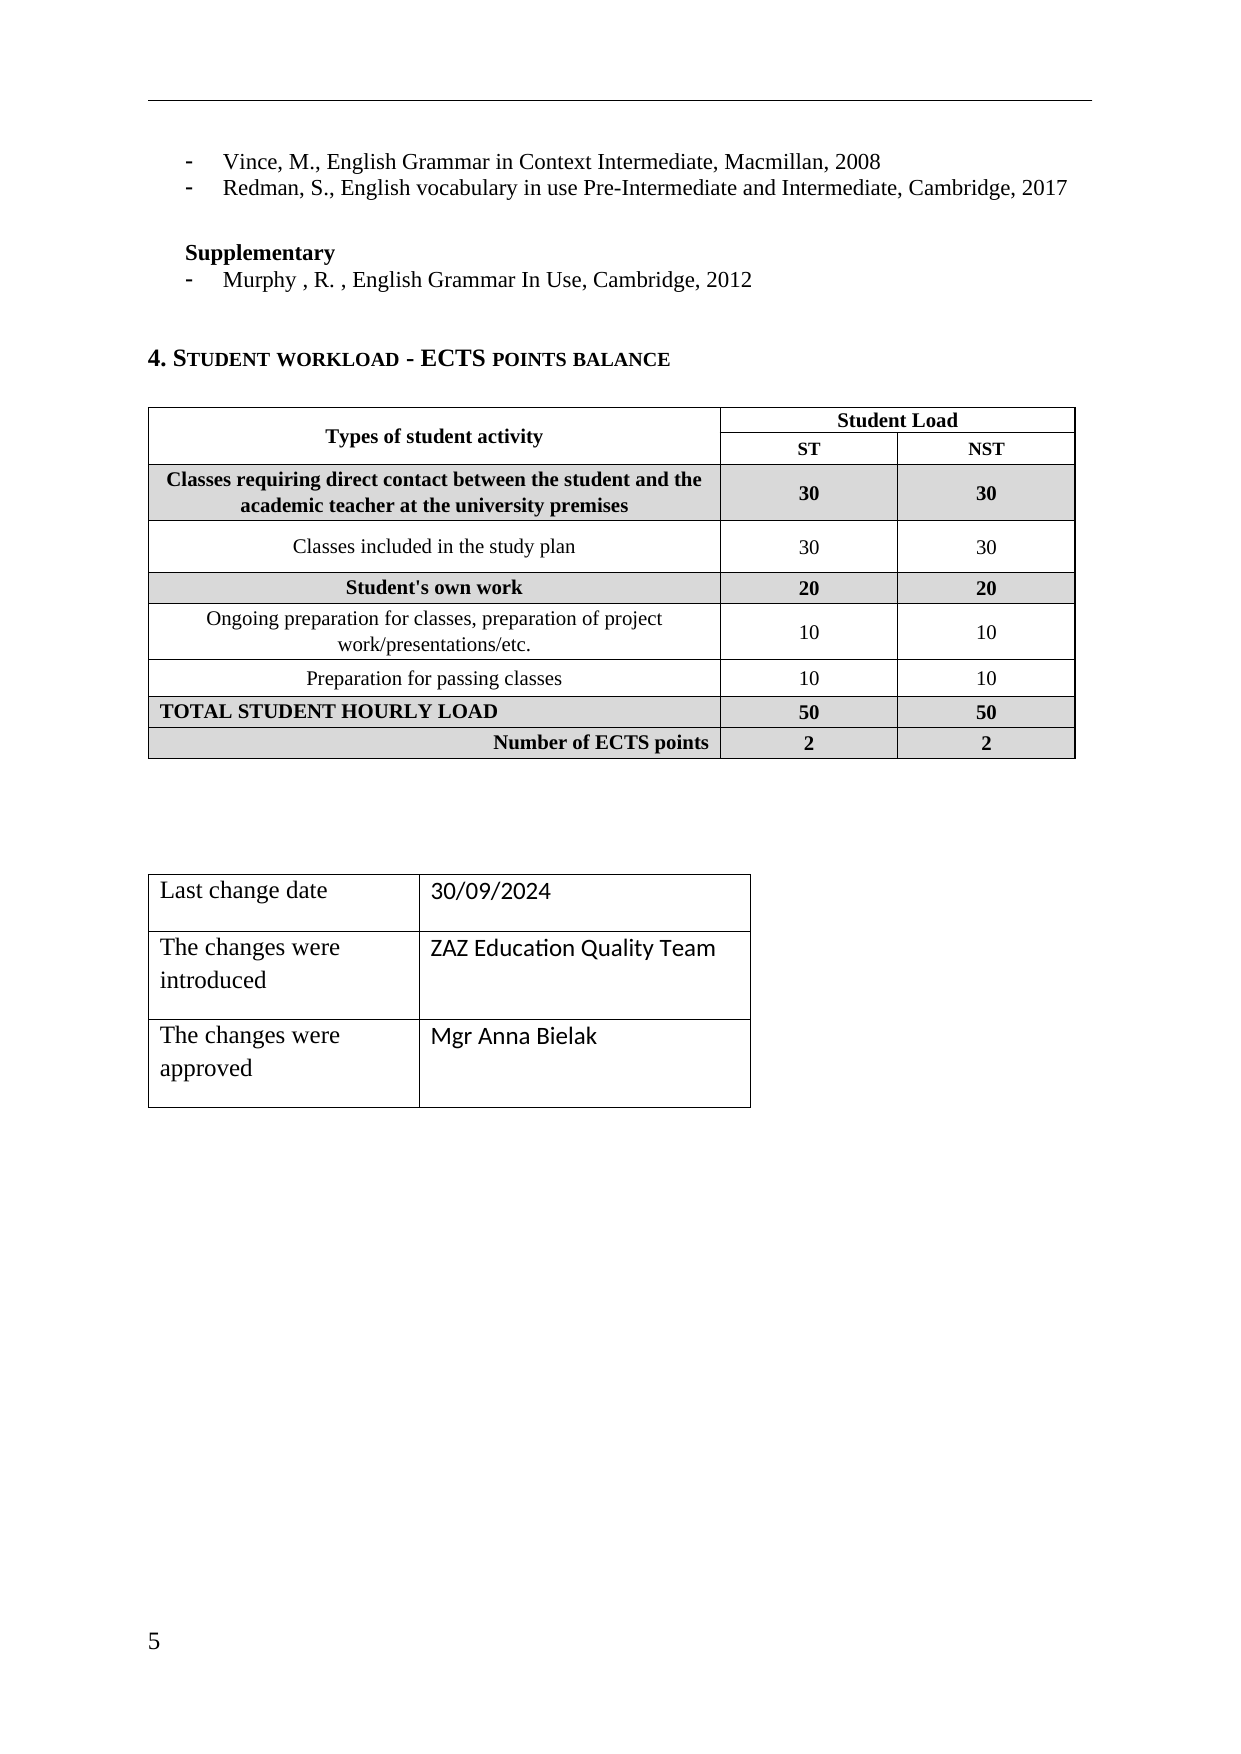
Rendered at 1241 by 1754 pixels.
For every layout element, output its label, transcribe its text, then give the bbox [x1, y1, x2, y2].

text 4. Student workload - ECTS points balance [148, 343, 1092, 372]
table_cell 2 [898, 728, 1074, 758]
table_cell 50 [721, 697, 897, 727]
table_cell ZAZ Education Quality Team [420, 932, 750, 1019]
list Murphy , R. , English Grammar In Use, Cambridge, 2012 [185, 266, 1092, 292]
table_cell Classes included in the study plan [149, 521, 720, 572]
table_cell Number of ECTS points [149, 728, 720, 758]
table_cell 10 [898, 660, 1074, 696]
table_cell 30 [898, 521, 1074, 572]
table_cell TOTAL STUDENT HOURLY LOAD [149, 697, 720, 727]
table_header Student Load [721, 408, 1074, 432]
table_cell 20 [898, 573, 1074, 603]
table_cell 30 [898, 465, 1074, 520]
table_header Types of student activity [149, 408, 720, 464]
table_header 30/09/2024 [420, 875, 750, 931]
table_cell 50 [898, 697, 1074, 727]
table_cell Preparation for passing classes [149, 660, 720, 696]
text Supplementary [185, 239, 1092, 266]
table_cell 10 [898, 604, 1074, 659]
table_cell Classes requiring direct contact between the student and the academic teacher at the university premises [149, 465, 720, 520]
table_cell 30 [721, 521, 897, 572]
list Redman, S., English vocabulary in use Pre-Intermediate and Intermediate, Cambridge, 2017 [185, 174, 1092, 200]
table_cell 20 [721, 573, 897, 603]
table_header Last change date [149, 875, 419, 931]
table_cell 10 [721, 660, 897, 696]
table_cell Mgr Anna Bielak [420, 1020, 750, 1107]
table_cell 30 [721, 465, 897, 520]
list Vince, M., English Grammar in Context Intermediate, Macmillan, 2008 [185, 148, 1092, 174]
table_cell ST [721, 433, 897, 464]
table_cell The changes were introduced [149, 932, 419, 1019]
table_cell NST [898, 433, 1074, 464]
table_cell Student's own work [149, 573, 720, 603]
table_cell 10 [721, 604, 897, 659]
table_cell The changes were approved [149, 1020, 419, 1107]
table_cell Ongoing preparation for classes, preparation of project work/presentations/etc. [149, 604, 720, 659]
table_cell 2 [721, 728, 897, 758]
